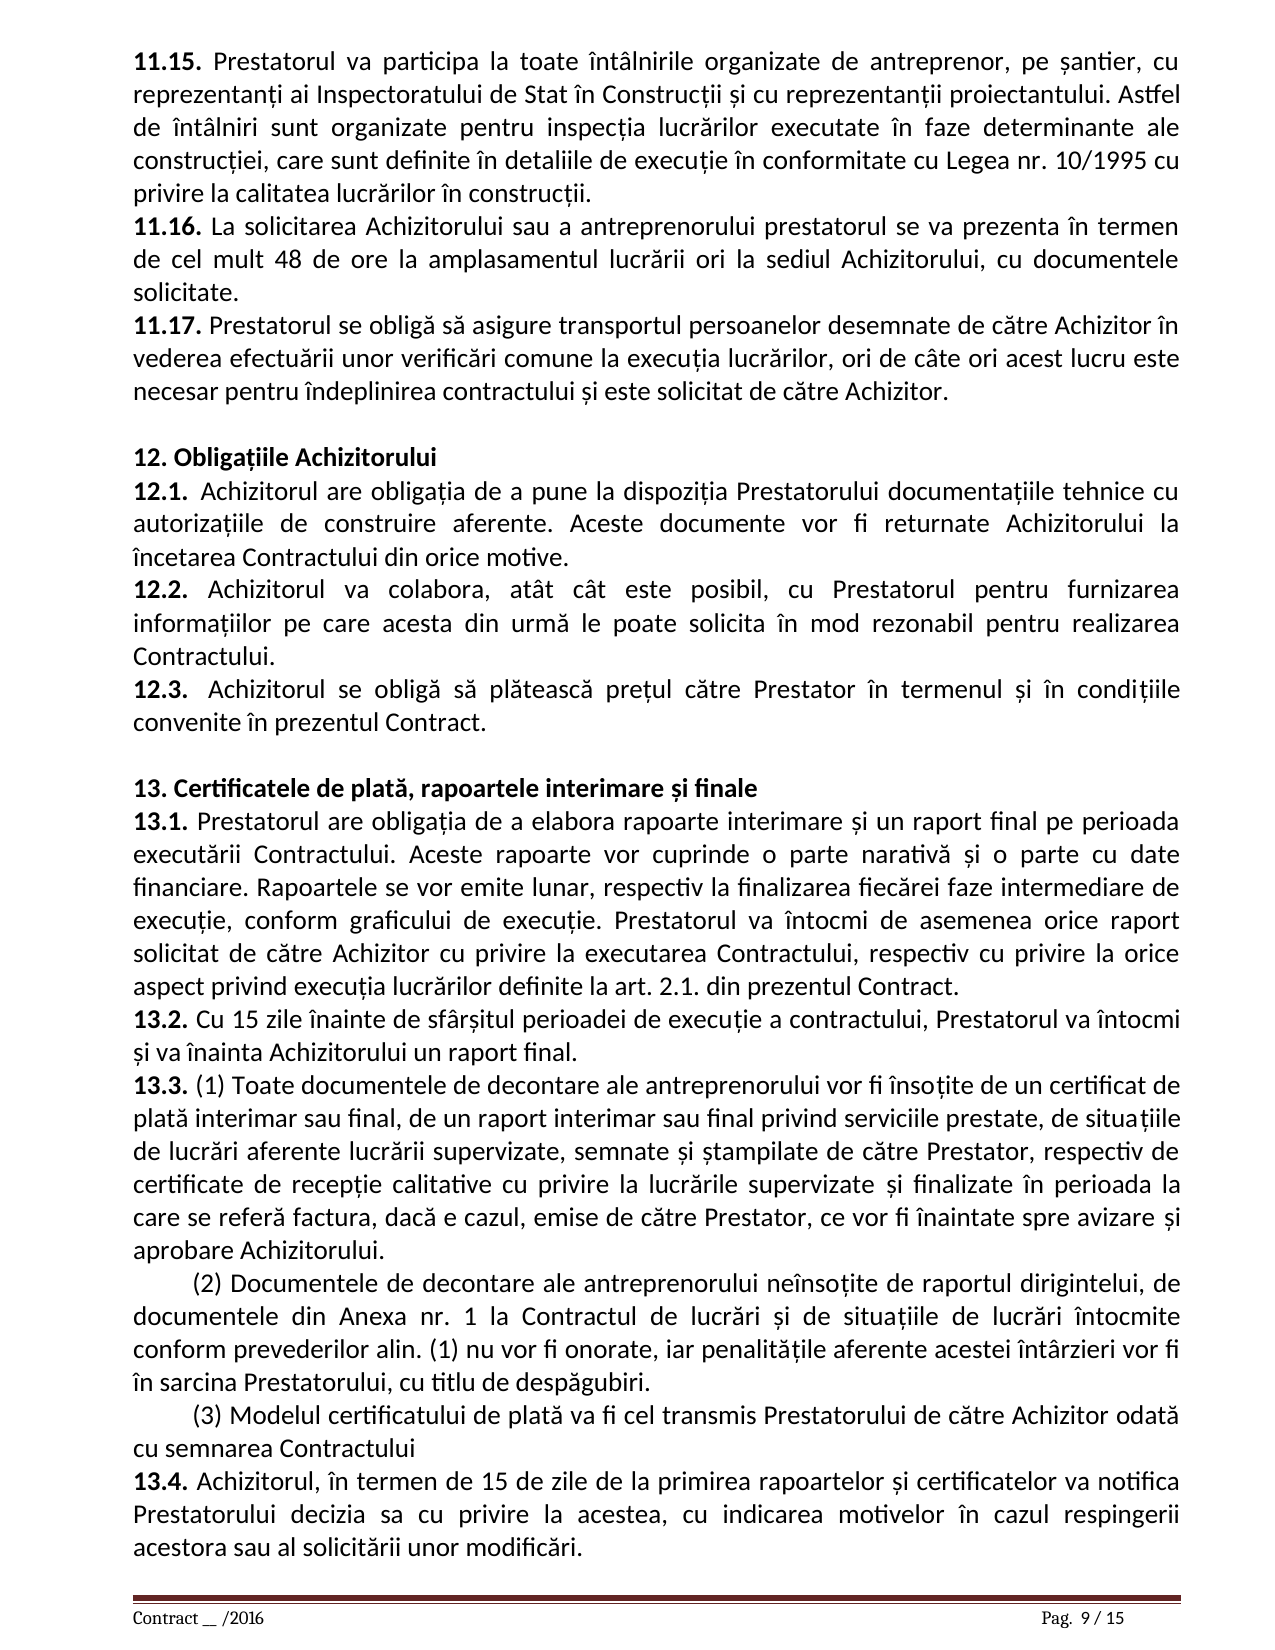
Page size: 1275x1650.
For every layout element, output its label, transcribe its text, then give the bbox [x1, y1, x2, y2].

text 12. Obligațiile Achizitorului [133, 441, 1181, 474]
text 13.3. (1) Toate documentele de decontare ale antreprenorului vor fi însoțite de un certificat de plată interimar sau final, de un raport interimar sau final privind serviciile prestate, de situațiile de lucrări aferente lucrării supervizate, semnate și ștampilate de către Prestator, respectiv de certificate de recepţie calitative cu privire la lucrările supervizate şi finalizate în perioada la care se referă factura, dacă e cazul, emise de către Prestator, ce vor fi înaintate spre avizare şi aprobare Achizitorului. [133, 1068, 1181, 1266]
text (2) Documentele de decontare ale antreprenorului neînsoțite de raportul dirigintelui, de documentele din Anexa nr. 1 la Contractul de lucrări și de situațiile de lucrări întocmite conform prevederilor alin. (1) nu vor fi onorate, iar penalitățile aferente acestei întârzieri vor fi în sarcina Prestatorului, cu titlu de despăgubiri. [133, 1266, 1181, 1398]
text 12.2. Achizitorul va colabora, atât cât este posibil, cu Prestatorul pentru furnizarea informațiilor pe care acesta din urmă le poate solicita în mod rezonabil pentru realizarea Contractului. [133, 573, 1181, 672]
text 13.4. Achizitorul, în termen de 15 de zile de la primirea rapoartelor și certificatelor va notifica Prestatorului decizia sa cu privire la acestea, cu indicarea motivelor în cazul respingerii acestora sau al solicitării unor modificări. [133, 1464, 1181, 1563]
text 11.15. Prestatorul va participa la toate întâlnirile organizate de antreprenor, pe șantier, cu reprezentanți ai Inspectoratului de Stat în Construcții și cu reprezentanții proiectantului. Astfel de întâlniri sunt organizate pentru inspecția lucrărilor executate în faze determinante ale construcției, care sunt definite în detaliile de execuție în conformitate cu Legea nr. 10/1995 cu privire la calitatea lucrărilor în construcții. [133, 44, 1181, 209]
text 12.3. Achizitorul se obligă să plătească preţul către Prestator în termenul și în condițiile convenite în prezentul Contract. [133, 672, 1181, 738]
text 13. Certificatele de plată, rapoartele interimare și finale [133, 771, 1181, 804]
text 12.1. Achizitorul are obligaţia de a pune la dispoziţia Prestatorului documentaţiile tehnice cu autorizaţiile de construire aferente. Aceste documente vor fi returnate Achizitorului la încetarea Contractului din orice motive. [133, 474, 1181, 573]
text 11.16. La solicitarea Achizitorului sau a antreprenorului prestatorul se va prezenta în termen de cel mult 48 de ore la amplasamentul lucrării ori la sediul Achizitorului, cu documentele solicitate. [133, 209, 1181, 308]
text 13.1. Prestatorul are obligația de a elabora rapoarte interimare și un raport final pe perioada executării Contractului. Aceste rapoarte vor cuprinde o parte narativă și o parte cu date financiare. Rapoartele se vor emite lunar, respectiv la finalizarea fiecărei faze intermediare de execuţie, conform graficului de execuţie. Prestatorul va întocmi de asemenea orice raport solicitat de către Achizitor cu privire la executarea Contractului, respectiv cu privire la orice aspect privind execuţia lucrărilor definite la art. 2.1. din prezentul Contract. [133, 804, 1181, 1002]
text (3) Modelul certificatului de plată va fi cel transmis Prestatorului de către Achizitor odată cu semnarea Contractului [133, 1398, 1181, 1464]
text 13.2. Cu 15 zile înainte de sfârșitul perioadei de execuție a contractului, Prestatorul va întocmi şi va înainta Achizitorului un raport final. [133, 1002, 1181, 1068]
text 11.17. Prestatorul se obligă să asigure transportul persoanelor desemnate de către Achizitor în vederea efectuării unor verificări comune la execuția lucrărilor, ori de câte ori acest lucru este necesar pentru îndeplinirea contractului și este solicitat de către Achizitor. [133, 308, 1181, 408]
